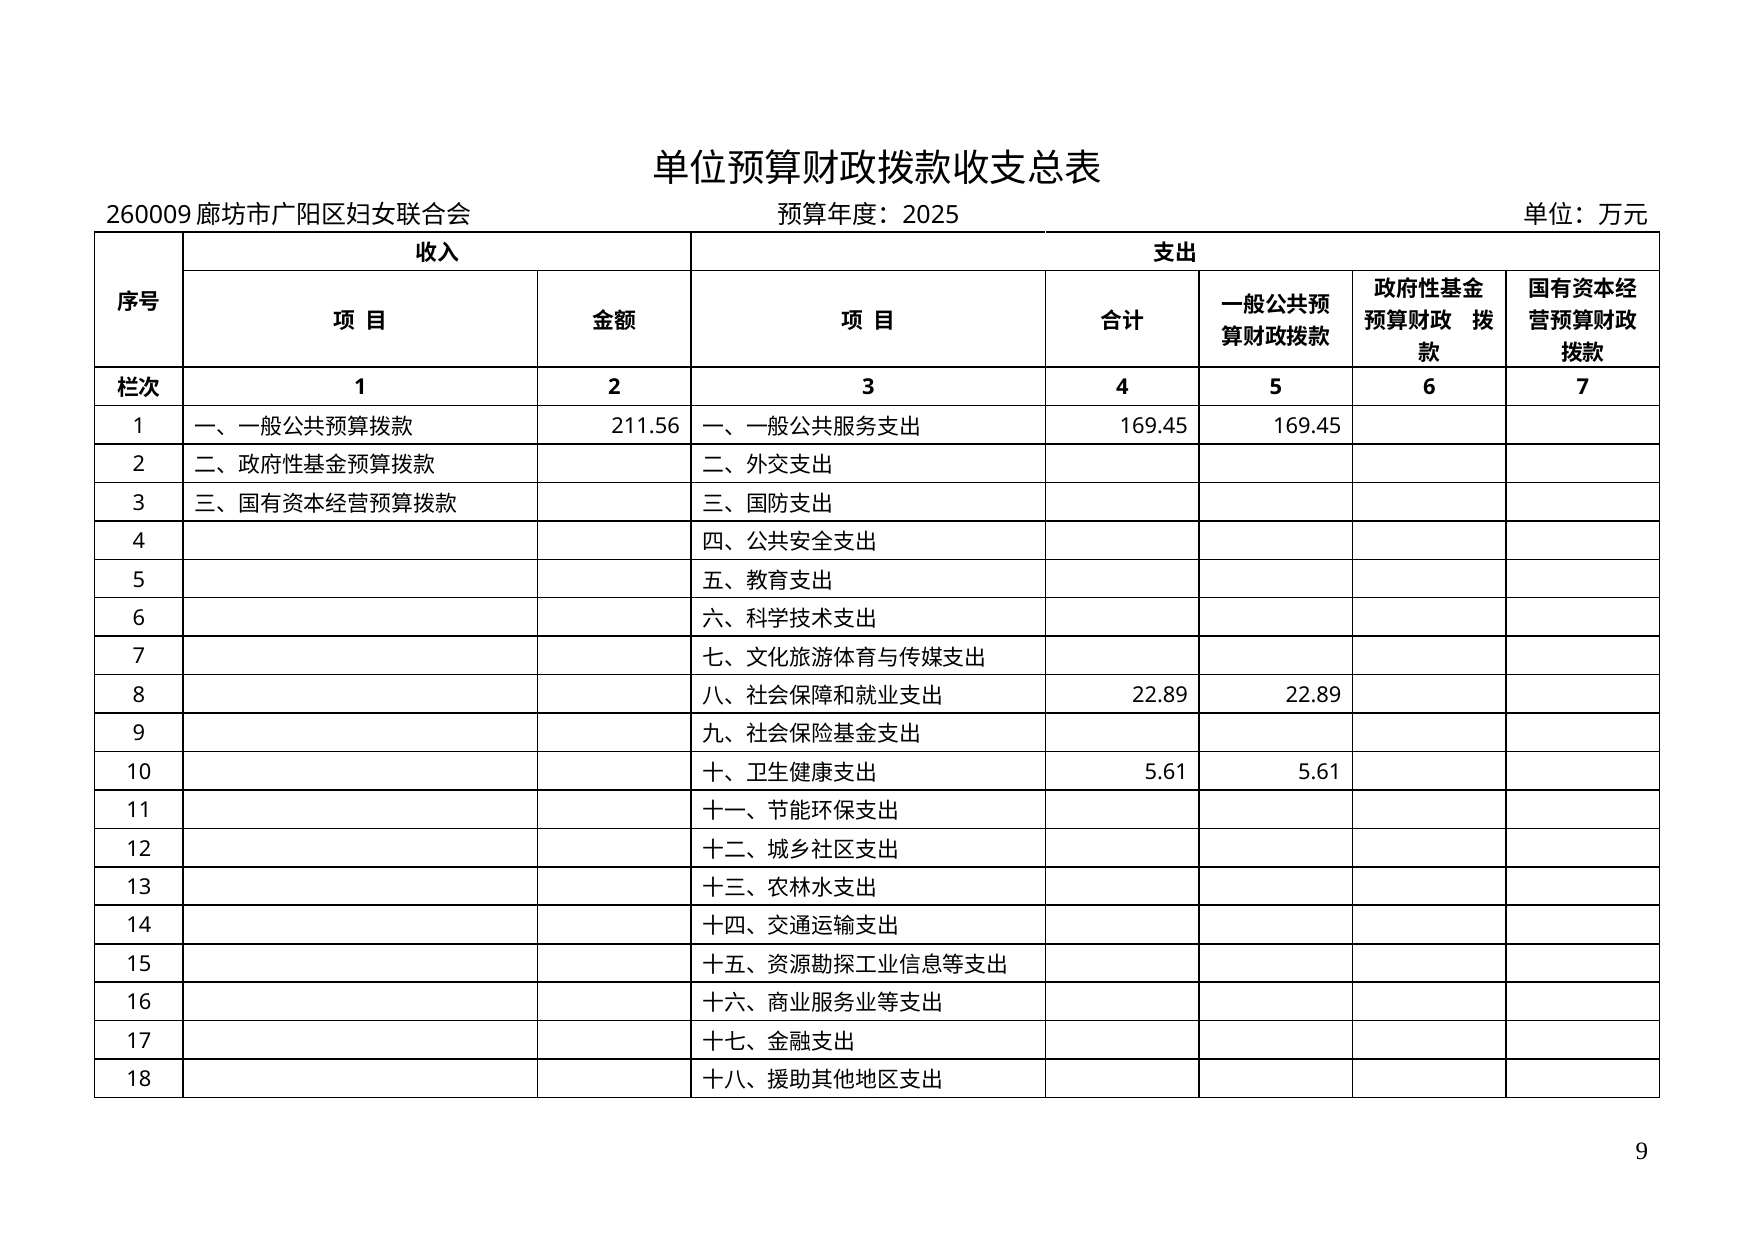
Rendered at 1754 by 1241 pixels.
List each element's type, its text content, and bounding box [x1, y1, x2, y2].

table_cell 1 [184, 368, 537, 405]
table_cell [1046, 560, 1198, 597]
table_cell [538, 714, 690, 751]
table_cell [1046, 483, 1198, 520]
table_cell 一般公共预算财政拨款 [1200, 271, 1352, 366]
table_cell 七、文化旅游体育与传媒支出 [692, 637, 1045, 674]
table_cell [184, 983, 537, 1020]
table_header 260009廊坊市广阳区妇女联合会 [95, 195, 690, 231]
table_cell 项 目 [184, 271, 537, 366]
table_cell 5 [1200, 368, 1352, 405]
table_cell [1353, 1021, 1505, 1058]
table_cell [1046, 791, 1198, 827]
table_header 预算年度：2025 [692, 195, 1045, 231]
table_cell [538, 945, 690, 981]
table_cell [538, 829, 690, 866]
text 单位预算财政拨款收支总表 [106, 142, 1648, 193]
table_cell 金额 [538, 271, 690, 366]
table_cell [1353, 1060, 1505, 1097]
table_cell [538, 1021, 690, 1058]
table_cell [1353, 983, 1505, 1020]
table_cell 十一、节能环保支出 [692, 791, 1045, 827]
table_cell 八、社会保障和就业支出 [692, 675, 1045, 712]
table_cell 18 [95, 1060, 182, 1097]
table_cell 四、公共安全支出 [692, 522, 1045, 558]
table_cell [538, 445, 690, 482]
table_cell 169.45 [1200, 406, 1352, 443]
table_cell [1507, 637, 1659, 674]
table_cell [1046, 906, 1198, 943]
table_cell 合计 [1046, 271, 1198, 366]
table_cell [1200, 714, 1352, 751]
table_cell 二、外交支出 [692, 445, 1045, 482]
table_cell [1507, 675, 1659, 712]
table_cell [184, 714, 537, 751]
table_cell [1507, 752, 1659, 789]
table_cell 2 [95, 445, 182, 482]
table_cell 二、政府性基金预算拨款 [184, 445, 537, 482]
table_cell [1353, 752, 1505, 789]
table_cell 九、社会保险基金支出 [692, 714, 1045, 751]
table_cell [1046, 983, 1198, 1020]
table_cell 5.61 [1200, 752, 1352, 789]
table_cell [1353, 791, 1505, 827]
table_cell 14 [95, 906, 182, 943]
table_cell [184, 906, 537, 943]
table_cell [1507, 445, 1659, 482]
table_cell 栏次 [95, 368, 182, 405]
table_cell 4 [95, 522, 182, 558]
table_cell [538, 522, 690, 558]
table_cell [1353, 714, 1505, 751]
table_cell 十五、资源勘探工业信息等支出 [692, 945, 1045, 981]
table_cell 22.89 [1046, 675, 1198, 712]
table_cell [1046, 714, 1198, 751]
table_cell [1200, 560, 1352, 597]
table_cell 三、国防支出 [692, 483, 1045, 520]
table_cell [1200, 906, 1352, 943]
table_cell 十六、商业服务业等支出 [692, 983, 1045, 1020]
table_cell [184, 637, 537, 674]
table_cell 169.45 [1046, 406, 1198, 443]
table_cell [1507, 522, 1659, 558]
table_cell [1507, 483, 1659, 520]
table_cell [1200, 1021, 1352, 1058]
table_cell [1507, 560, 1659, 597]
table_cell [538, 752, 690, 789]
table_cell 10 [95, 752, 182, 789]
table_cell [1353, 445, 1505, 482]
table_cell 十七、金融支出 [692, 1021, 1045, 1058]
table_cell [1353, 906, 1505, 943]
table_cell [538, 483, 690, 520]
table_cell [1507, 1021, 1659, 1058]
table_cell [1200, 483, 1352, 520]
table_cell [1353, 598, 1505, 635]
table_cell [184, 675, 537, 712]
table_cell 6 [95, 598, 182, 635]
table_cell [184, 1060, 537, 1097]
table_cell [1200, 1060, 1352, 1097]
table_cell 六、科学技术支出 [692, 598, 1045, 635]
table_cell 三、国有资本经营预算拨款 [184, 483, 537, 520]
table_cell [1507, 868, 1659, 904]
table_cell 收入 [184, 233, 690, 270]
table_cell 支出 [692, 233, 1659, 270]
table_cell 7 [95, 637, 182, 674]
table_cell [1353, 406, 1505, 443]
table_cell [1507, 791, 1659, 827]
table_cell [1507, 598, 1659, 635]
table_cell 十八、援助其他地区支出 [692, 1060, 1045, 1097]
table_cell [538, 868, 690, 904]
table_cell 11 [95, 791, 182, 827]
table_cell [1353, 945, 1505, 981]
table_cell [1200, 945, 1352, 981]
table_cell [538, 560, 690, 597]
table_cell [538, 598, 690, 635]
table_cell [1046, 829, 1198, 866]
table_cell [538, 1060, 690, 1097]
table_cell 16 [95, 983, 182, 1020]
table_cell [184, 598, 537, 635]
table_cell 1 [95, 406, 182, 443]
table_cell 五、教育支出 [692, 560, 1045, 597]
table_cell 3 [692, 368, 1045, 405]
table_cell 序号 [95, 233, 182, 366]
table_cell [1507, 906, 1659, 943]
table_cell 十二、城乡社区支出 [692, 829, 1045, 866]
table_cell [1507, 829, 1659, 866]
table_cell [184, 945, 537, 981]
table_cell [1507, 945, 1659, 981]
table_cell [1200, 598, 1352, 635]
table_cell [1200, 445, 1352, 482]
table_cell [1046, 598, 1198, 635]
table_cell [1507, 714, 1659, 751]
table_cell 8 [95, 675, 182, 712]
table_cell [1046, 1021, 1198, 1058]
table_cell [1046, 637, 1198, 674]
table_cell 5.61 [1046, 752, 1198, 789]
table_cell 十四、交通运输支出 [692, 906, 1045, 943]
table_cell [184, 560, 537, 597]
table_cell 一、一般公共预算拨款 [184, 406, 537, 443]
table_cell [184, 522, 537, 558]
table_cell 项 目 [692, 271, 1045, 366]
table_cell [1046, 1060, 1198, 1097]
table_cell [184, 791, 537, 827]
table_cell 22.89 [1200, 675, 1352, 712]
table_cell 6 [1353, 368, 1505, 405]
table_cell 5 [95, 560, 182, 597]
table_cell [1507, 983, 1659, 1020]
table_cell 3 [95, 483, 182, 520]
table_cell [1046, 522, 1198, 558]
table_cell 12 [95, 829, 182, 866]
table_cell [1353, 868, 1505, 904]
table_cell 13 [95, 868, 182, 904]
table_cell 十、卫生健康支出 [692, 752, 1045, 789]
table_cell [1200, 829, 1352, 866]
table_cell [1507, 406, 1659, 443]
table_cell [1353, 637, 1505, 674]
table_cell [1046, 945, 1198, 981]
table_cell [538, 906, 690, 943]
table_cell [1353, 483, 1505, 520]
table_cell [538, 637, 690, 674]
table_cell [1200, 868, 1352, 904]
table_cell 十三、农林水支出 [692, 868, 1045, 904]
table_cell 国有资本经营预算财政拨款 [1507, 271, 1659, 366]
table_cell 4 [1046, 368, 1198, 405]
table_cell 9 [95, 714, 182, 751]
table_cell [1353, 522, 1505, 558]
table_cell [184, 868, 537, 904]
table_cell [1200, 522, 1352, 558]
table_cell 2 [538, 368, 690, 405]
table_cell [1046, 868, 1198, 904]
table_cell 15 [95, 945, 182, 981]
table_cell [184, 1021, 537, 1058]
table_cell 7 [1507, 368, 1659, 405]
table_cell [1046, 445, 1198, 482]
table_cell [538, 791, 690, 827]
table_cell 211.56 [538, 406, 690, 443]
table_cell [538, 983, 690, 1020]
table_cell 政府性基金预算财政 拨款 [1353, 271, 1505, 366]
table_cell 一、一般公共服务支出 [692, 406, 1045, 443]
table_cell [184, 829, 537, 866]
table_cell [1353, 675, 1505, 712]
table_cell [184, 752, 537, 789]
table_cell [1353, 560, 1505, 597]
table_cell [538, 675, 690, 712]
table_cell [1200, 791, 1352, 827]
table_cell [1200, 637, 1352, 674]
table_cell [1200, 983, 1352, 1020]
table_cell [1353, 829, 1505, 866]
table_header 单位：万元 [1046, 195, 1659, 231]
table_cell [1507, 1060, 1659, 1097]
table_cell 17 [95, 1021, 182, 1058]
